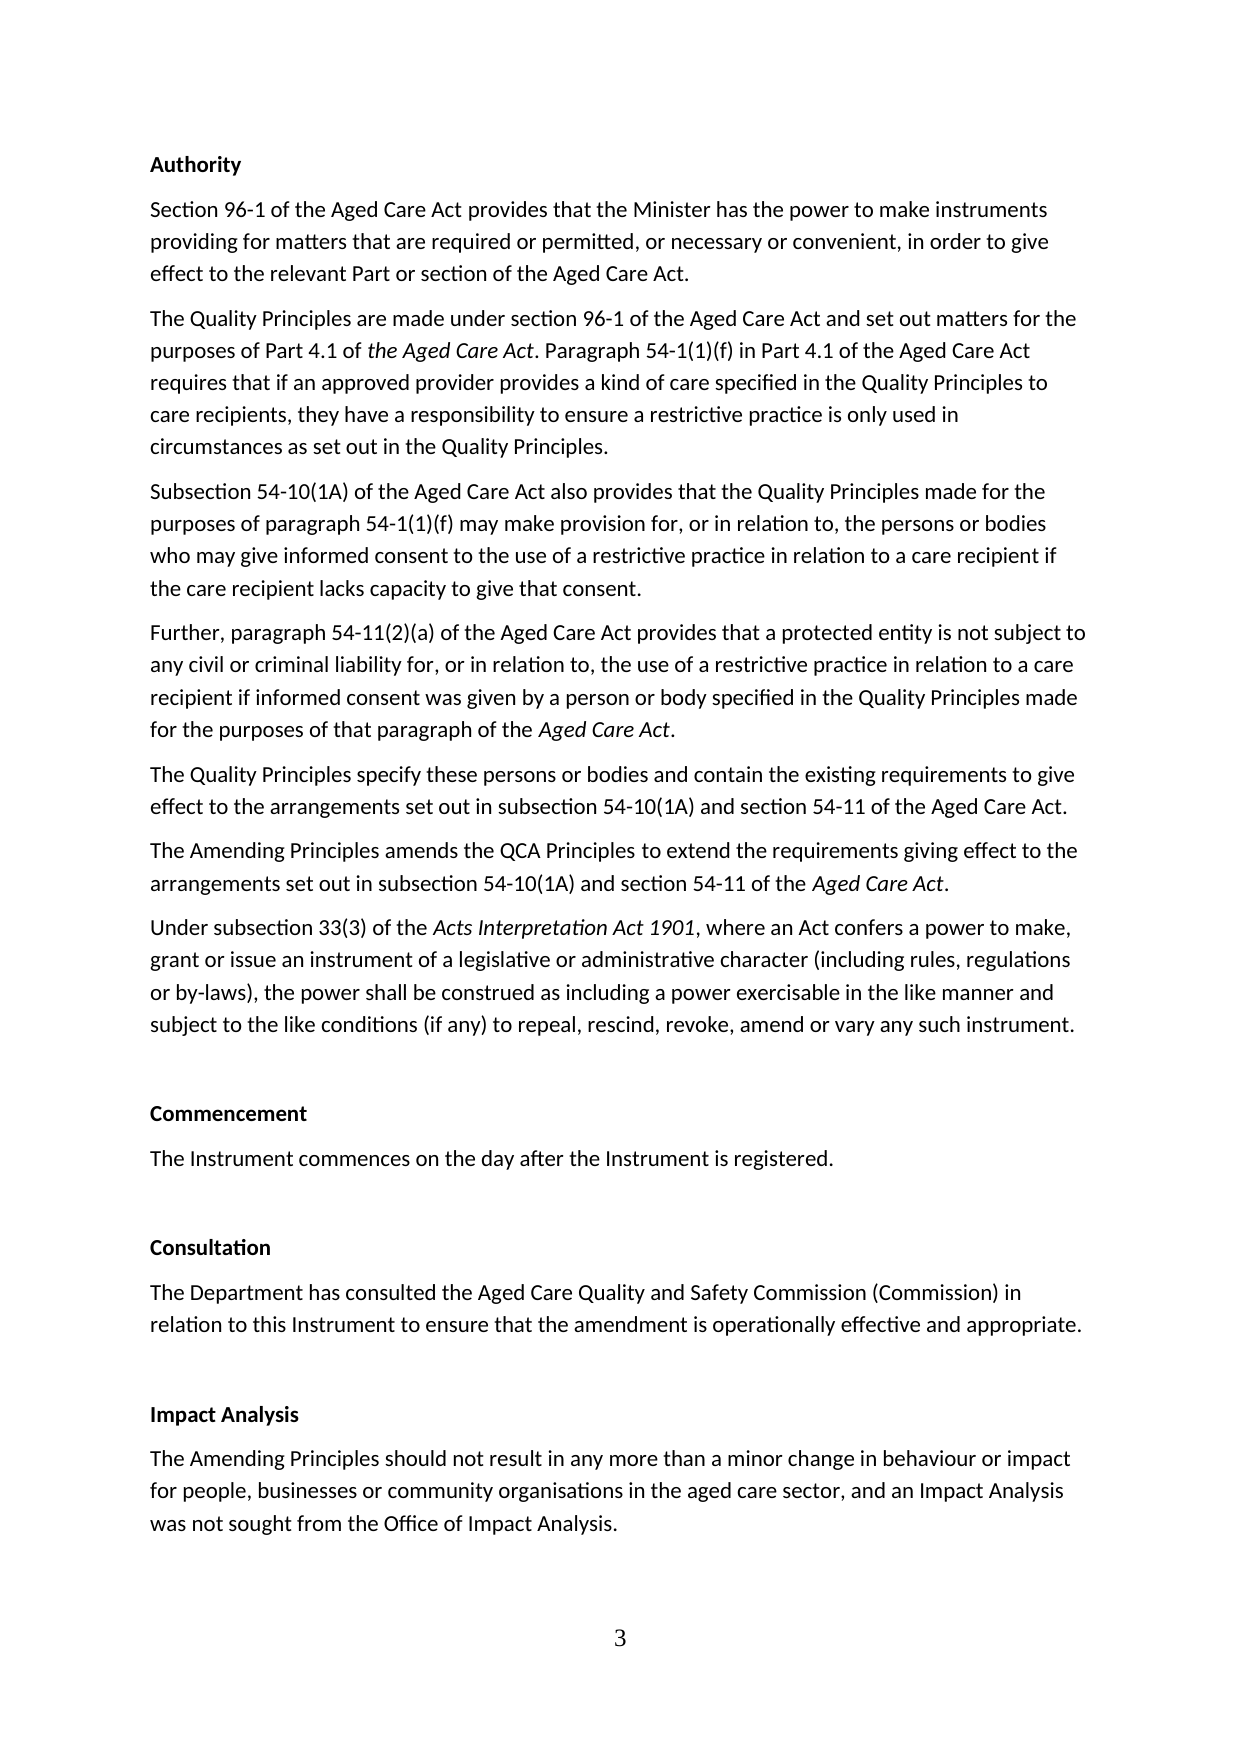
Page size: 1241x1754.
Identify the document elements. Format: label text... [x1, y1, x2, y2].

text Consultation [150, 1233, 1090, 1261]
text Under subsection 33(3) of the Acts Interpretation Act 1901, where an Act confers a power to make, grant or issue an instrument of a legislative or administrative character (including rules, regulations or by-laws), the power shall be construed as including a power exercisable in the like manner and subject to the like conditions (if any) to repeal, rescind, revoke, amend or vary any such instrument. [150, 913, 1090, 1038]
text The Department has consulted the Aged Care Quality and Safety Commission (Commission) in relation to this Instrument to ensure that the amendment is operationally effective and appropriate. [150, 1278, 1090, 1338]
text Impact Analysis [150, 1400, 1090, 1428]
text Section 96-1 of the Aged Care Act provides that the Minister has the power to make instruments providing for matters that are required or permitted, or necessary or convenient, in order to give effect to the relevant Part or section of the Aged Care Act. [150, 195, 1090, 287]
text Commencement [150, 1099, 1090, 1127]
text Subsection 54-10(1A) of the Aged Care Act also provides that the Quality Principles made for the purposes of paragraph 54-1(1)(f) may make provision for, or in relation to, the persons or bodies who may give informed consent to the use of a restrictive practice in relation to a care recipient if the care recipient lacks capacity to give that consent. [150, 477, 1090, 602]
text The Amending Principles should not result in any more than a minor change in behaviour or impact for people, businesses or community organisations in the aged care sector, and an Impact Analysis was not sought from the Office of Impact Analysis. [150, 1444, 1090, 1537]
text Further, paragraph 54-11(2)(a) of the Aged Care Act provides that a protected entity is not subject to any civil or criminal liability for, or in relation to, the use of a restrictive practice in relation to a care recipient if informed consent was given by a person or body specified in the Quality Principles made for the purposes of that paragraph of the Aged Care Act. [150, 618, 1090, 743]
text The Quality Principles are made under section 96-1 of the Aged Care Act and set out matters for the purposes of Part 4.1 of the Aged Care Act. Paragraph 54-1(1)(f) in Part 4.1 of the Aged Care Act requires that if an approved provider provides a kind of care specified in the Quality Principles to care recipients, they have a responsibility to ensure a restrictive practice is only used in circumstances as set out in the Quality Principles. [150, 304, 1090, 461]
text The Amending Principles amends the QCA Principles to extend the requirements giving effect to the arrangements set out in subsection 54-10(1A) and section 54-11 of the Aged Care Act. [150, 837, 1090, 897]
text Authority [150, 150, 1090, 178]
text The Quality Principles specify these persons or bodies and contain the existing requirements to give effect to the arrangements set out in subsection 54-10(1A) and section 54-11 of the Aged Care Act. [150, 760, 1090, 820]
text The Instrument commences on the day after the Instrument is registered. [150, 1144, 1090, 1172]
